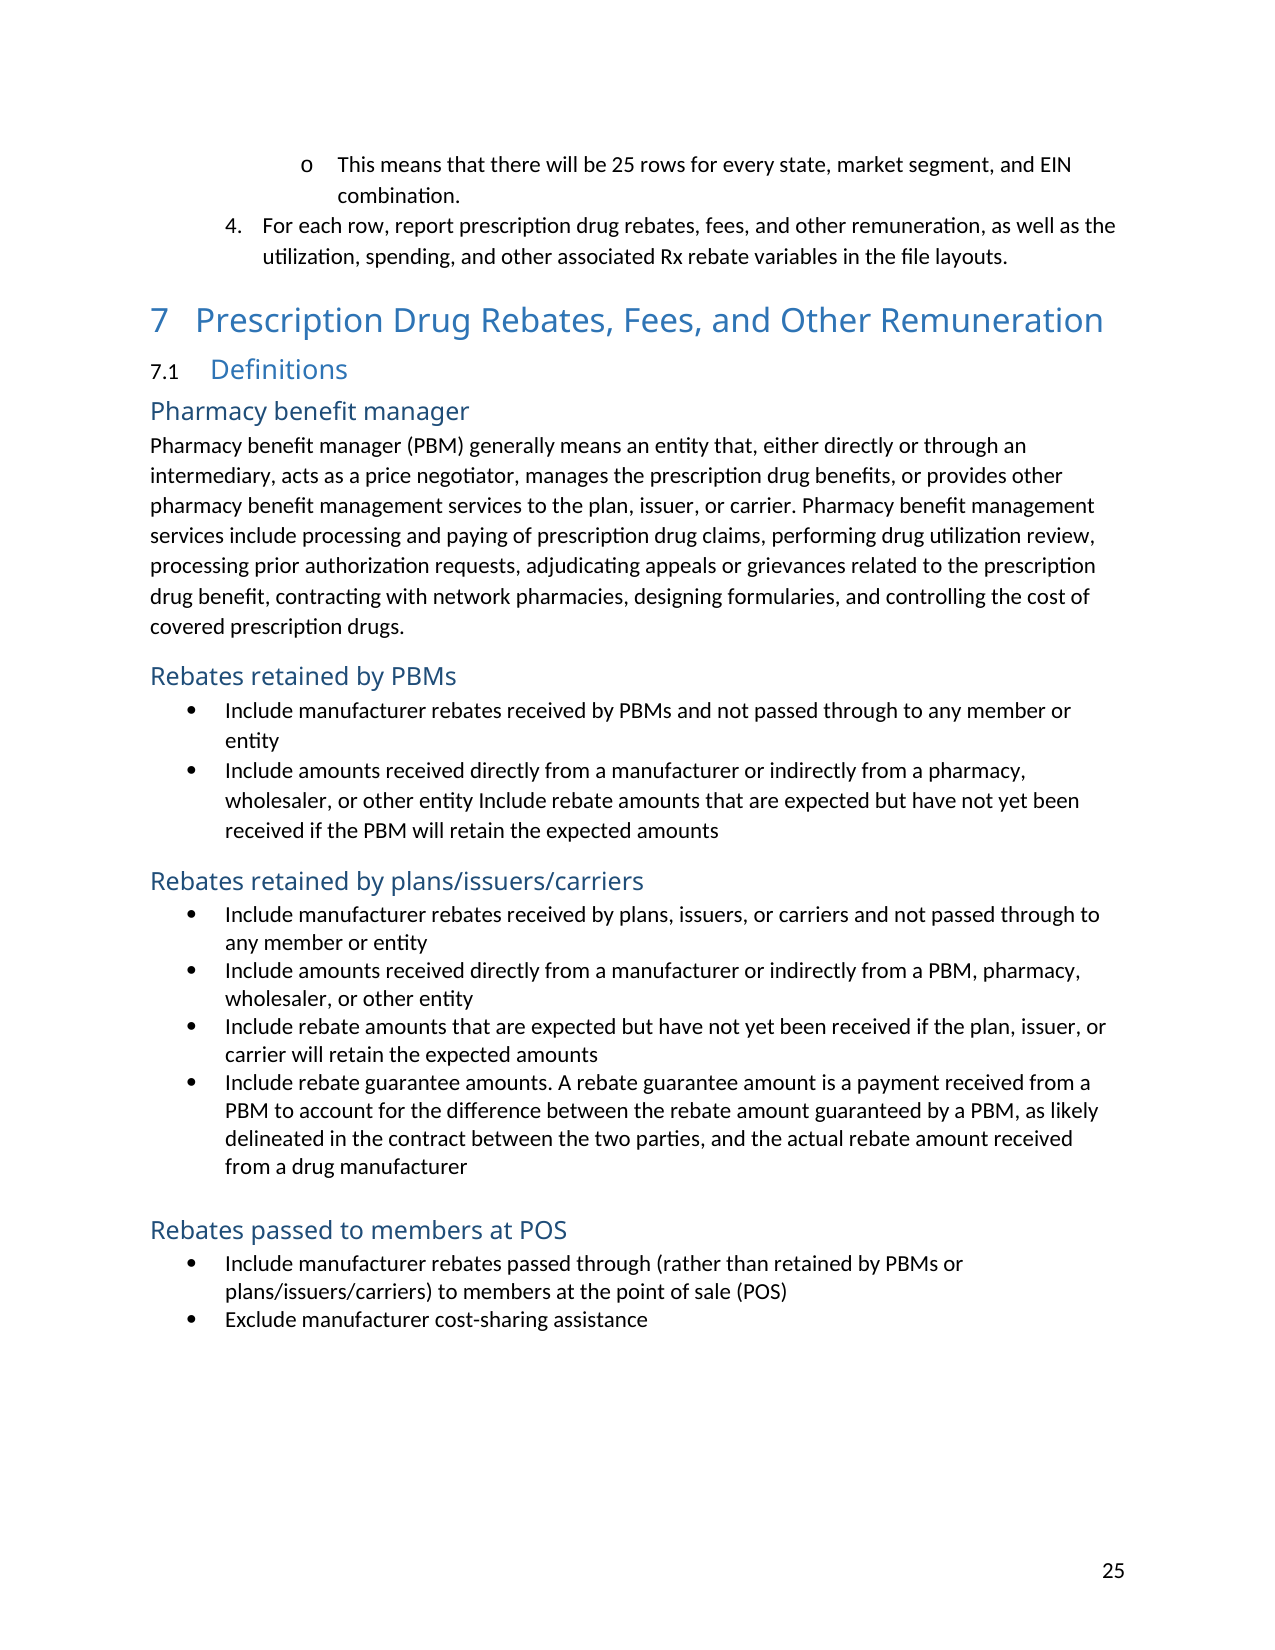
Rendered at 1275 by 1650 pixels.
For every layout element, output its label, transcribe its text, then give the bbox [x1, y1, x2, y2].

list Include manufacturer rebates received by plans, issuers, or carriers and not passed through to any member or entity [187, 900, 1125, 956]
subtitle Rebates retained by plans/issuers/carriers [150, 863, 1125, 897]
subtitle Rebates retained by PBMs [150, 659, 1125, 693]
subtitle Definitions [150, 350, 1125, 387]
list Include amounts received directly from a manufacturer or indirectly from a PBM, pharmacy, wholesaler, or other entity [187, 956, 1125, 1012]
subtitle Prescription Drug Rebates, Fees, and Other Remuneration [150, 297, 1125, 342]
list Include rebate guarantee amounts. A rebate guarantee amount is a payment received from a PBM to account for the difference between the rebate amount guaranteed by a PBM, as likely delineated in the contract between the two parties, and the actual rebate amount received from a drug manufacturer [187, 1068, 1125, 1180]
list This means that there will be 25 rows for every state, market segment, and EIN combination. [300, 150, 1125, 209]
list Include manufacturer rebates passed through (rather than retained by PBMs or plans/issuers/carriers) to members at the point of sale (POS) [187, 1249, 1125, 1305]
text Pharmacy benefit manager (PBM) generally means an entity that, either directly or through an intermediary, acts as a price negotiator, manages the prescription drug benefits, or provides other pharmacy benefit management services to the plan, issuer, or carrier. Pharmacy benefit management services include processing and paying of prescription drug claims, performing drug utilization review, processing prior authorization requests, adjudicating appeals or grievances related to the prescription drug benefit, contracting with network pharmacies, designing formularies, and controlling the cost of covered prescription drugs. [150, 431, 1125, 640]
list Exclude manufacturer cost-sharing assistance [187, 1305, 1125, 1333]
subtitle Pharmacy benefit manager [150, 394, 1125, 428]
list Include rebate amounts that are expected but have not yet been received if the plan, issuer, or carrier will retain the expected amounts [187, 1012, 1125, 1068]
subtitle Rebates passed to members at POS [150, 1213, 1125, 1247]
list Include amounts received directly from a manufacturer or indirectly from a pharmacy, wholesaler, or other entity Include rebate amounts that are expected but have not yet been received if the PBM will retain the expected amounts [187, 756, 1125, 844]
list Include manufacturer rebates received by PBMs and not passed through to any member or entity [187, 696, 1125, 754]
list For each row, report prescription drug rebates, fees, and other remuneration, as well as the utilization, spending, and other associated Rx rebate variables in the file layouts. [225, 212, 1125, 270]
